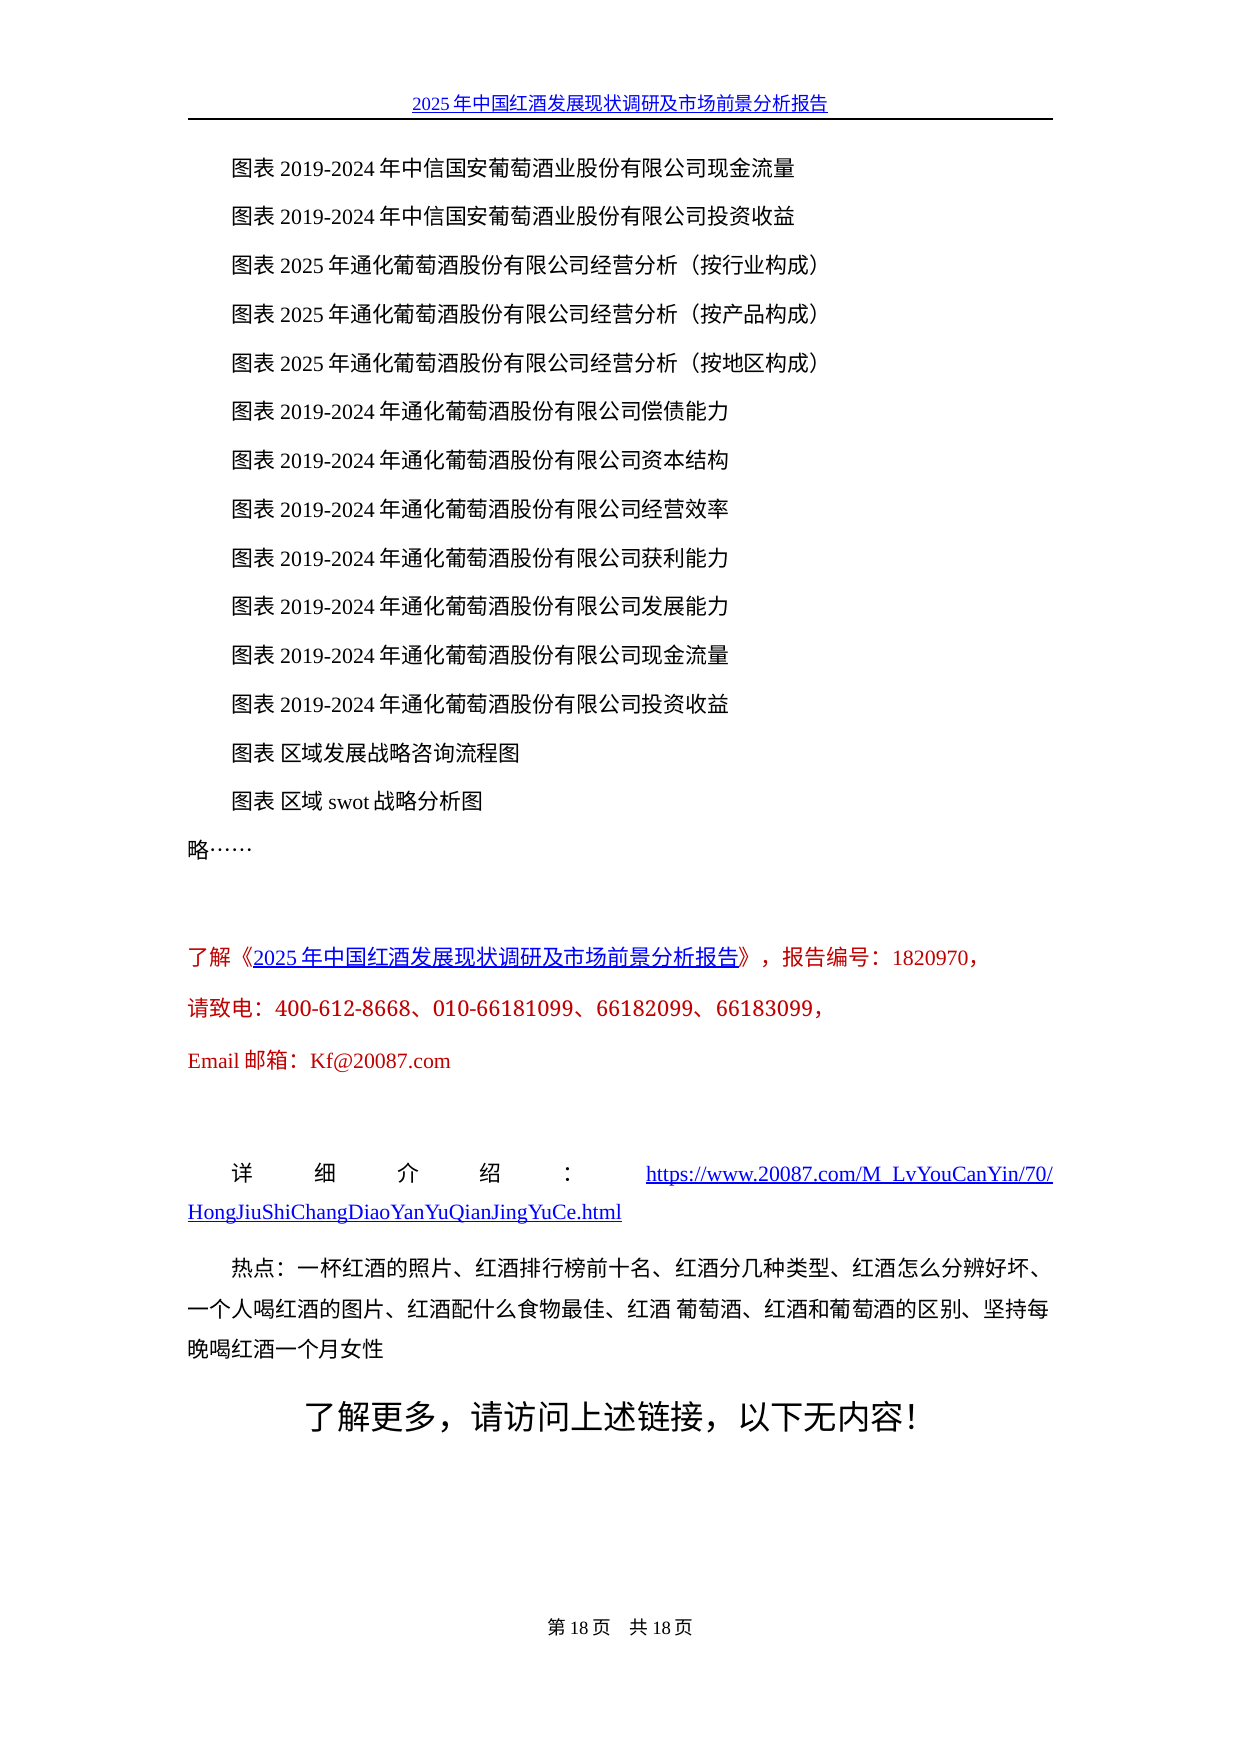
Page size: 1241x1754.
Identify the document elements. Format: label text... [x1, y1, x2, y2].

text 详细介绍：https://www.20087.com/M_LvYouCanYin/70/HongJiuShiChangDiaoYanYuQianJingYuCe.html [187, 1155, 1053, 1228]
text Email邮箱：Kf@20087.com [187, 1042, 1053, 1075]
text 热点：一杯红酒的照片、红酒排行榜前十名、红酒分几种类型、红酒怎么分辨好坏、一个人喝红酒的图片、红酒配什么食物最佳、红酒 葡萄酒、红酒和葡萄酒的区别、坚持每晚喝红酒一个月女性 [187, 1251, 1053, 1364]
title 了解更多，请访问上述链接，以下无内容！ [187, 1382, 1053, 1447]
text 请致电：400-612-8668、010-66181099、66182099、66183099， [187, 991, 1053, 1023]
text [187, 150, 1053, 865]
text 了解《2025年中国红酒发展现状调研及市场前景分析报告》，报告编号：1820970， [187, 939, 1053, 972]
